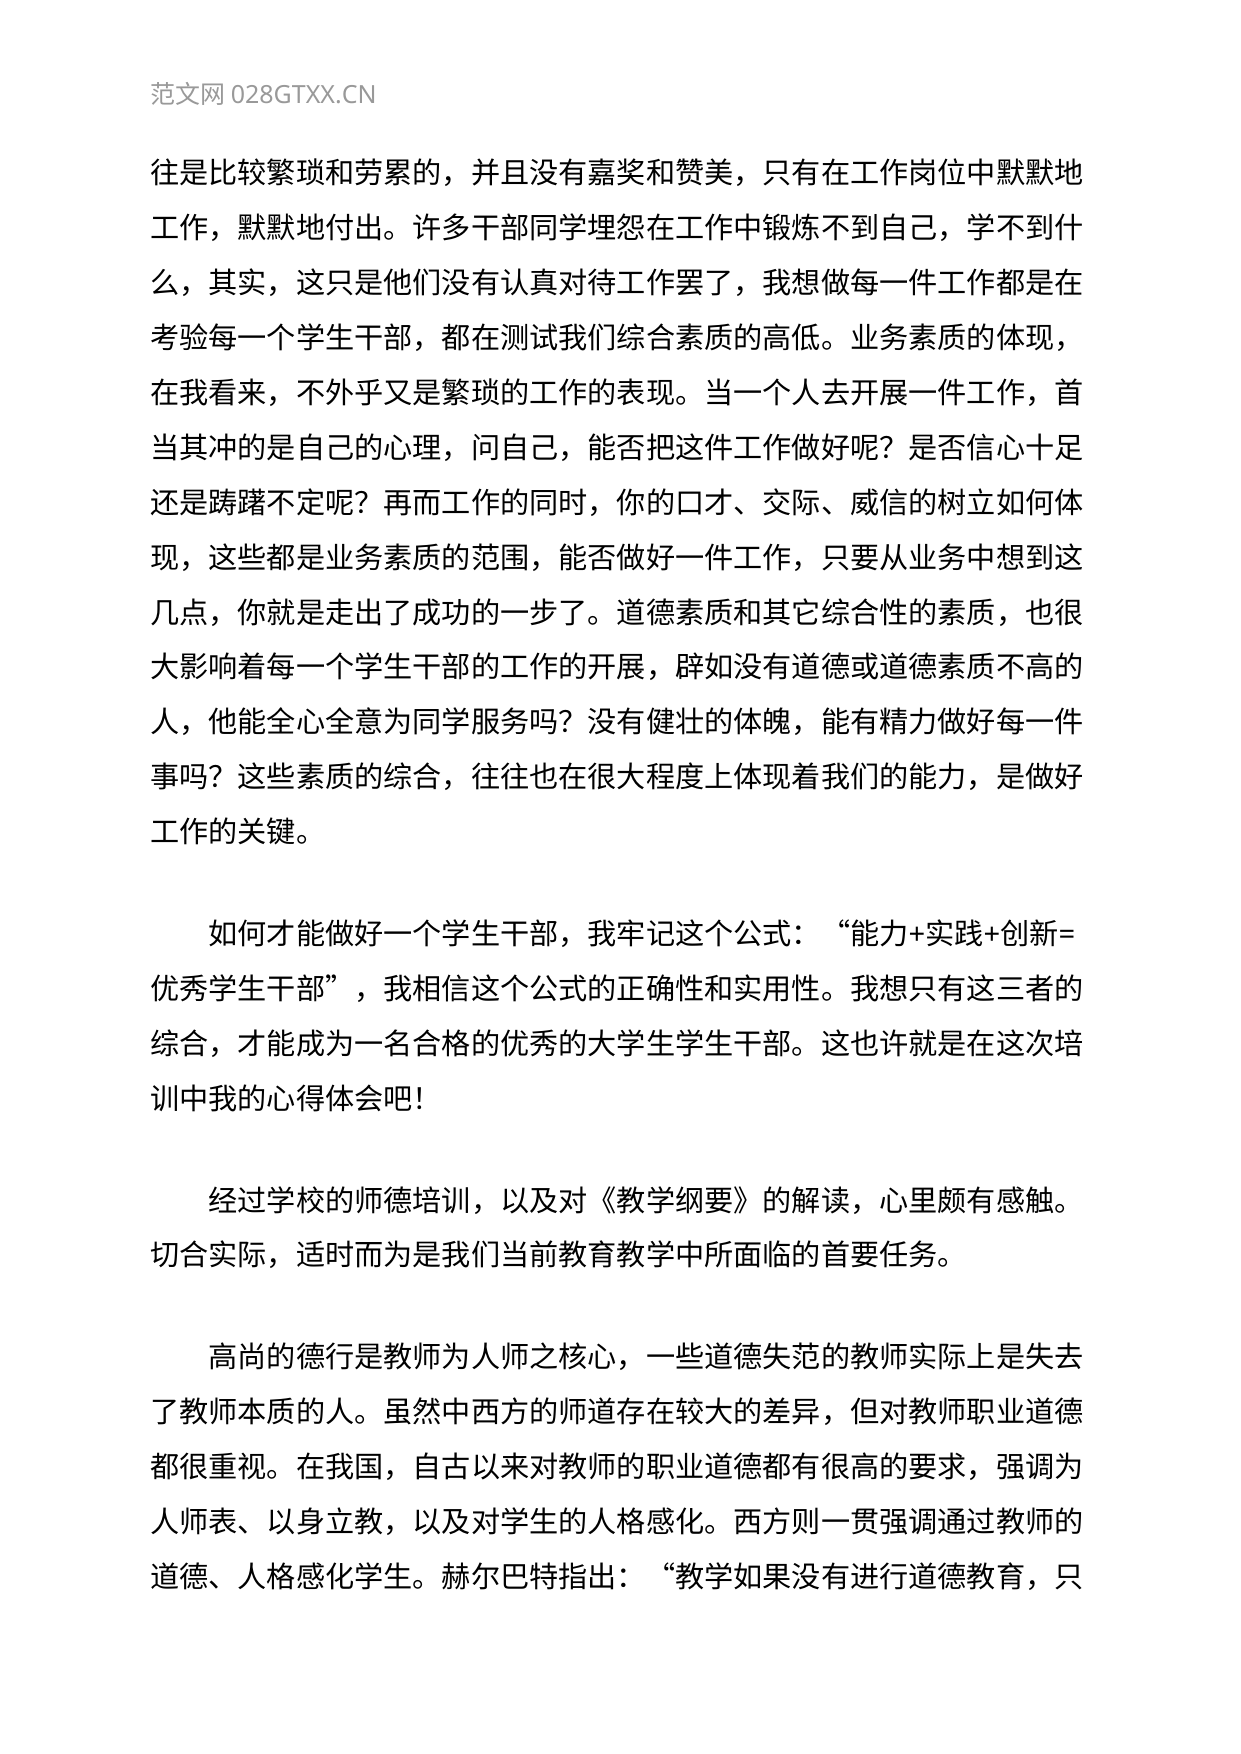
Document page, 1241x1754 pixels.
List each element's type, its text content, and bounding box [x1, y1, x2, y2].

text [150, 1334, 1090, 1596]
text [150, 150, 1090, 851]
text 如何才能做好一个学生干部，我牢记这个公式：“能力+实践+创新=优秀学生干部”，我相信这个公式的正确性和实用性。我想只有这三者的综合，才能成为一名合格的优秀的大学生学生干部。这也许就是在这次培训中我的心得体会吧！ [150, 911, 1090, 1118]
text 经过学校的师德培训，以及对《教学纲要》的解读，心里颇有感触。切合实际，适时而为是我们当前教育教学中所面临的首要任务。 [150, 1177, 1090, 1274]
